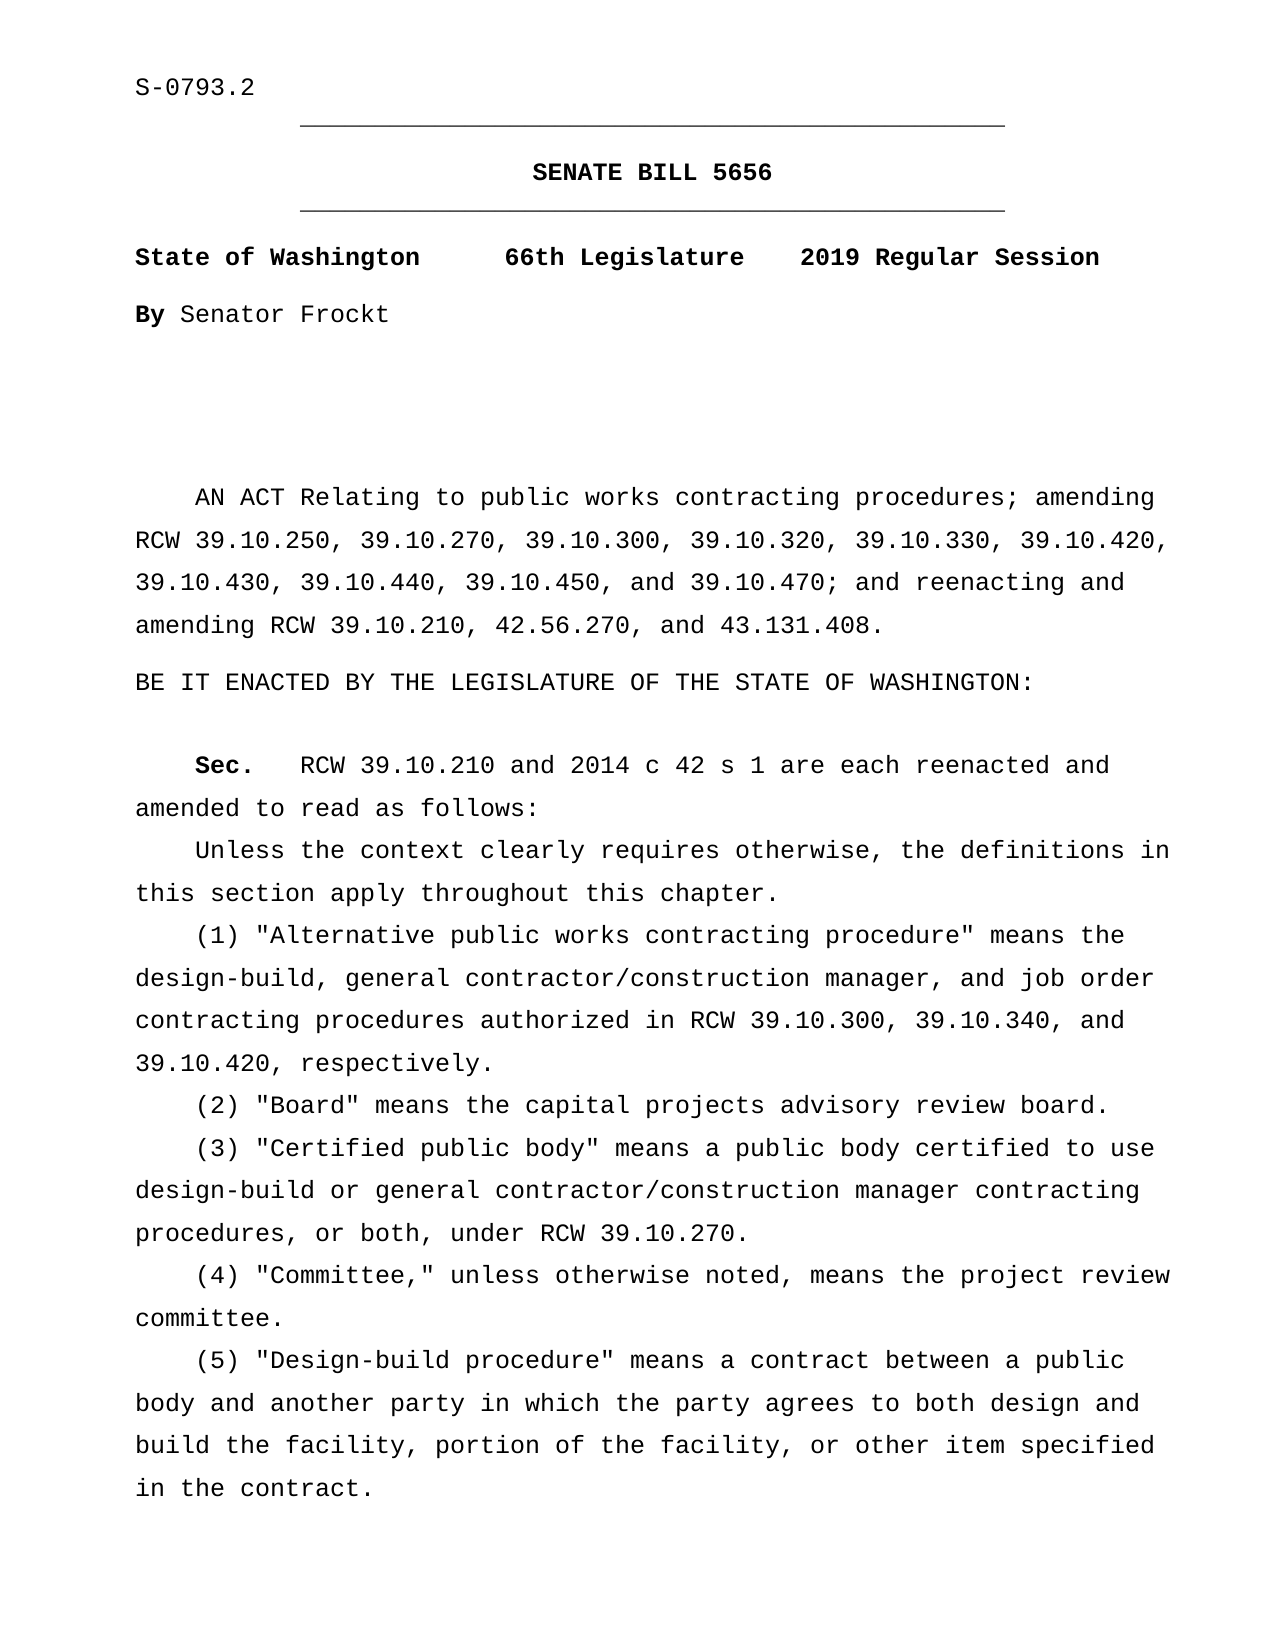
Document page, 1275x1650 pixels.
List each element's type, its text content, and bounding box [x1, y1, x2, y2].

text _______________________________________________ [135, 188, 1170, 217]
text S-0793.2 [135, 75, 1170, 103]
text By Senator Frockt [135, 302, 1170, 330]
text (1) "Alternative public works contracting procedure" means the design-build, general contractor/construction manager, and job order contracting procedures authorized in RCW 39.10.300, 39.10.340, and 39.10.420, respectively. [135, 910, 1170, 1080]
text Unless the context clearly requires otherwise, the definitions in this section apply throughout this chapter. [135, 825, 1170, 910]
text (5) "Design-build procedure" means a contract between a public body and another party in which the party agrees to both design and build the facility, portion of the facility, or other item specified in the contract. [135, 1335, 1170, 1505]
text (4) "Committee," unless otherwise noted, means the project review committee. [135, 1250, 1170, 1335]
text (2) "Board" means the capital projects advisory review board. [135, 1080, 1170, 1122]
text (3) "Certified public body" means a public body certified to use design-build or general contractor/construction manager contracting procedures, or both, under RCW 39.10.270. [135, 1122, 1170, 1250]
text Sec. RCW 39.10.210 and 2014 c 42 s 1 are each reenacted and amended to read as follows: [135, 740, 1170, 825]
text State of Washington 66th Legislature 2019 Regular Session [135, 245, 1170, 273]
text SENATE BILL 5656 [135, 160, 1170, 188]
text _______________________________________________ [135, 103, 1170, 132]
text AN ACT Relating to public works contracting procedures; amending RCW 39.10.250, 39.10.270, 39.10.300, 39.10.320, 39.10.330, 39.10.420, 39.10.430, 39.10.440, 39.10.450, and 39.10.470; and reenacting and amending RCW 39.10.210, 42.56.270, and 43.131.408. [135, 472, 1170, 642]
text BE IT ENACTED BY THE LEGISLATURE OF THE STATE OF WASHINGTON: [135, 670, 1170, 698]
